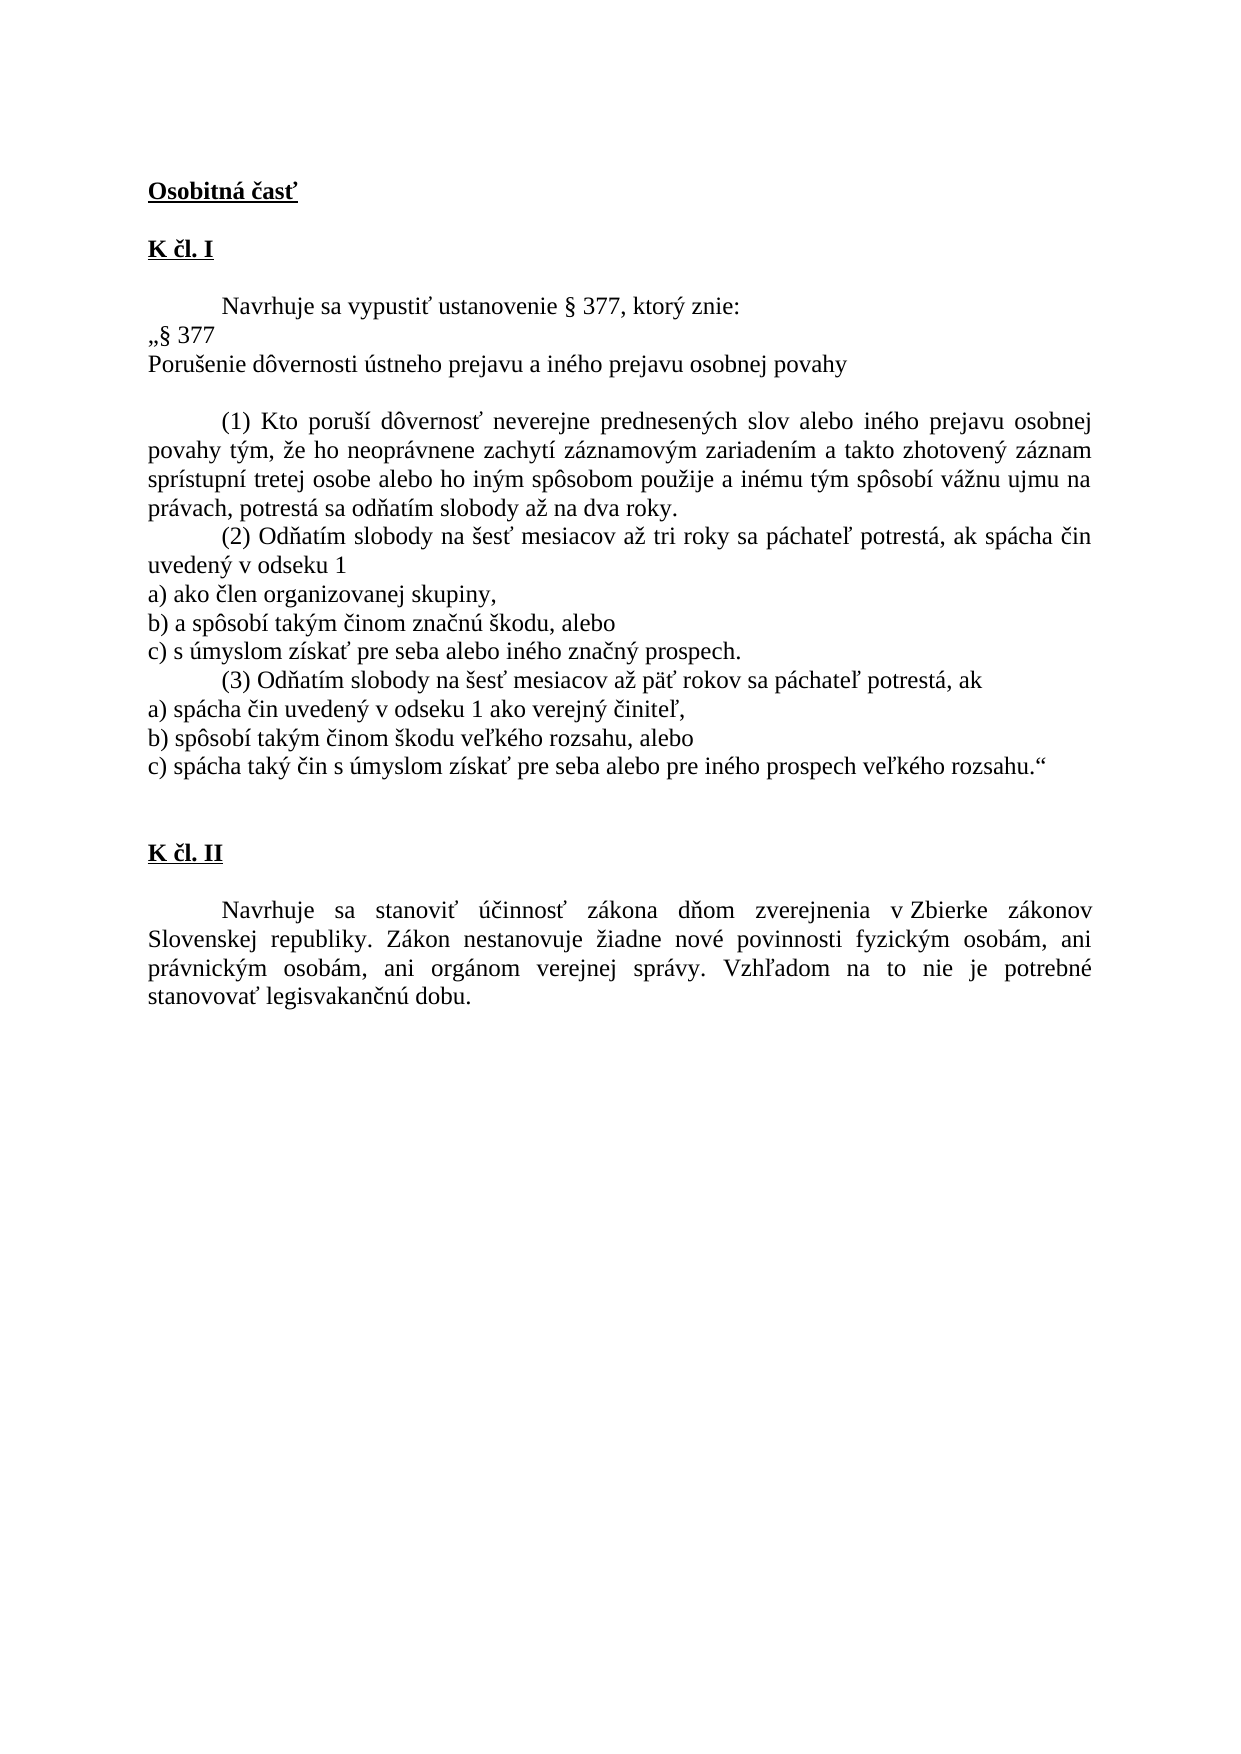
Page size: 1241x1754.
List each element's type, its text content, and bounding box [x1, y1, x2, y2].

text a) spácha čin uvedený v odseku 1 ako verejný činiteľ, [148, 694, 1093, 723]
text „§ 377 [148, 320, 1093, 349]
text a) ako člen organizovanej skupiny, [148, 579, 1093, 608]
text b) spôsobí takým činom škodu veľkého rozsahu, alebo [148, 723, 1093, 751]
text Porušenie dôvernosti ústneho prejavu a iného prejavu osobnej povahy [148, 349, 1093, 378]
text Navrhuje sa vypustiť ustanovenie § 377, ktorý znie: [148, 291, 1093, 320]
text c) s úmyslom získať pre seba alebo iného značný prospech. [148, 636, 1093, 665]
text Osobitná časť [148, 176, 1093, 205]
text (1) Kto poruší dôvernosť neverejne prednesených slov alebo iného prejavu osobnej povahy tým, že ho neoprávnene zachytí záznamovým zariadením a takto zhotovený záznam sprístupní tretej osobe alebo ho iným spôsobom použije a inému tým spôsobí vážnu ujmu na právach, potrestá sa odňatím slobody až na dva roky. [148, 406, 1093, 521]
text (2) Odňatím slobody na šesť mesiacov až tri roky sa páchateľ potrestá, ak spácha čin uvedený v odseku 1 [148, 521, 1093, 579]
text c) spácha taký čin s úmyslom získať pre seba alebo pre iného prospech veľkého rozsahu.“ [148, 751, 1093, 780]
text (3) Odňatím slobody na šesť mesiacov až päť rokov sa páchateľ potrestá, ak [148, 665, 1093, 694]
text b) a spôsobí takým činom značnú škodu, alebo [148, 608, 1093, 636]
text Navrhuje sa stanoviť účinnosť zákona dňom zverejnenia v Zbierke zákonov Slovenskej republiky. Zákon nestanovuje žiadne nové povinnosti fyzickým osobám, ani právnickým osobám, ani orgánom verejnej správy. Vzhľadom na to nie je potrebné stanovovať legisvakančnú dobu. [148, 895, 1093, 1010]
text K čl. II [148, 838, 1093, 866]
text K čl. I [148, 234, 1093, 263]
